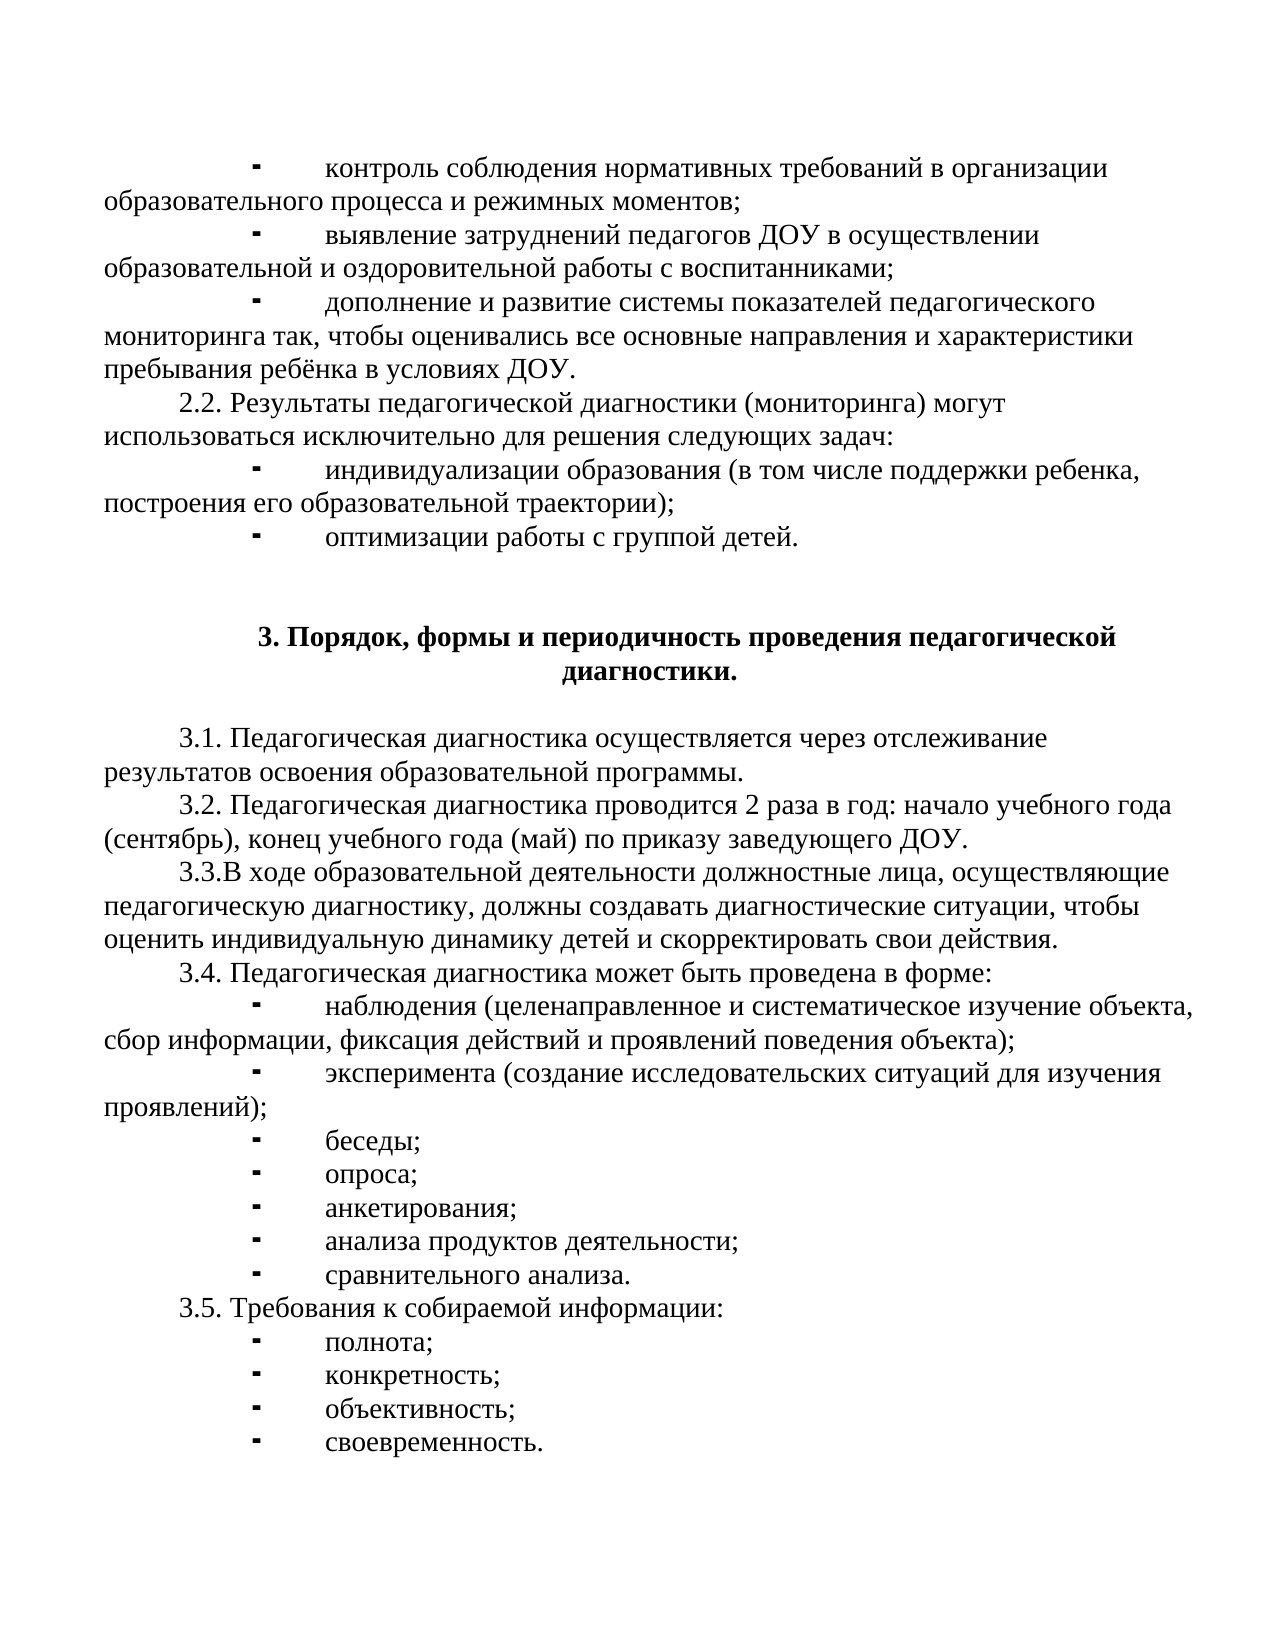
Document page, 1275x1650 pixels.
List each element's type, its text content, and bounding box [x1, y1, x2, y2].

text ⁃ беседы; [103, 1123, 1196, 1156]
text ⁃ анкетирования; [103, 1190, 1196, 1223]
text ⁃ опроса; [103, 1156, 1196, 1190]
text 3. Порядок, формы и периодичность проведения педагогической диагностики. [103, 619, 1196, 687]
text 3.2. Педагогическая диагностика проводится 2 раза в год: начало учебного года (сентябрь), конец учебного года (май) по приказу заведующего ДОУ. [103, 787, 1196, 854]
text ⁃ оптимизации работы с группой детей. [103, 519, 1196, 552]
text ⁃ контроль соблюдения нормативных требований в организации образовательного процесса и режимных моментов; [103, 150, 1196, 217]
text ⁃ своевременность. [103, 1424, 1196, 1458]
text ⁃ конкретность; [103, 1357, 1196, 1391]
text ⁃ анализа продуктов деятельности; [103, 1223, 1196, 1257]
text ⁃ сравнительного анализа. [103, 1257, 1196, 1290]
text 3.1. Педагогическая диагностика осуществляется через отслеживание результатов освоения образовательной программы. [103, 720, 1196, 787]
text ⁃ эксперимента (создание исследовательских ситуаций для изучения проявлений); [103, 1056, 1196, 1123]
text ⁃ полнота; [103, 1324, 1196, 1357]
text ⁃ индивидуализации образования (в том числе поддержки ребенка, построения его образовательной траектории); [103, 452, 1196, 519]
text ⁃ выявление затруднений педагогов ДОУ в осуществлении образовательной и оздоровительной работы с воспитанниками; [103, 217, 1196, 284]
text 3.5. Требования к собираемой информации: [103, 1290, 1196, 1324]
text ⁃ объективность; [103, 1391, 1196, 1424]
text ⁃ дополнение и развитие системы показателей педагогического мониторинга так, чтобы оценивались все основные направления и характеристики пребывания ребёнка в условиях ДОУ. [103, 284, 1196, 385]
text 3.4. Педагогическая диагностика может быть проведена в форме: [103, 955, 1196, 988]
text 3.3.В ходе образовательной деятельности должностные лица, осуществляющие педагогическую диагностику, должны создавать диагностические ситуации, чтобы оценить индивидуальную динамику детей и скорректировать свои действия. [103, 854, 1196, 955]
text ⁃ наблюдения (целенаправленное и систематическое изучение объекта, сбор информации, фиксация действий и проявлений поведения объекта); [103, 988, 1196, 1056]
text 2.2. Результаты педагогической диагностики (мониторинга) могут использоваться исключительно для решения следующих задач: [103, 385, 1196, 452]
